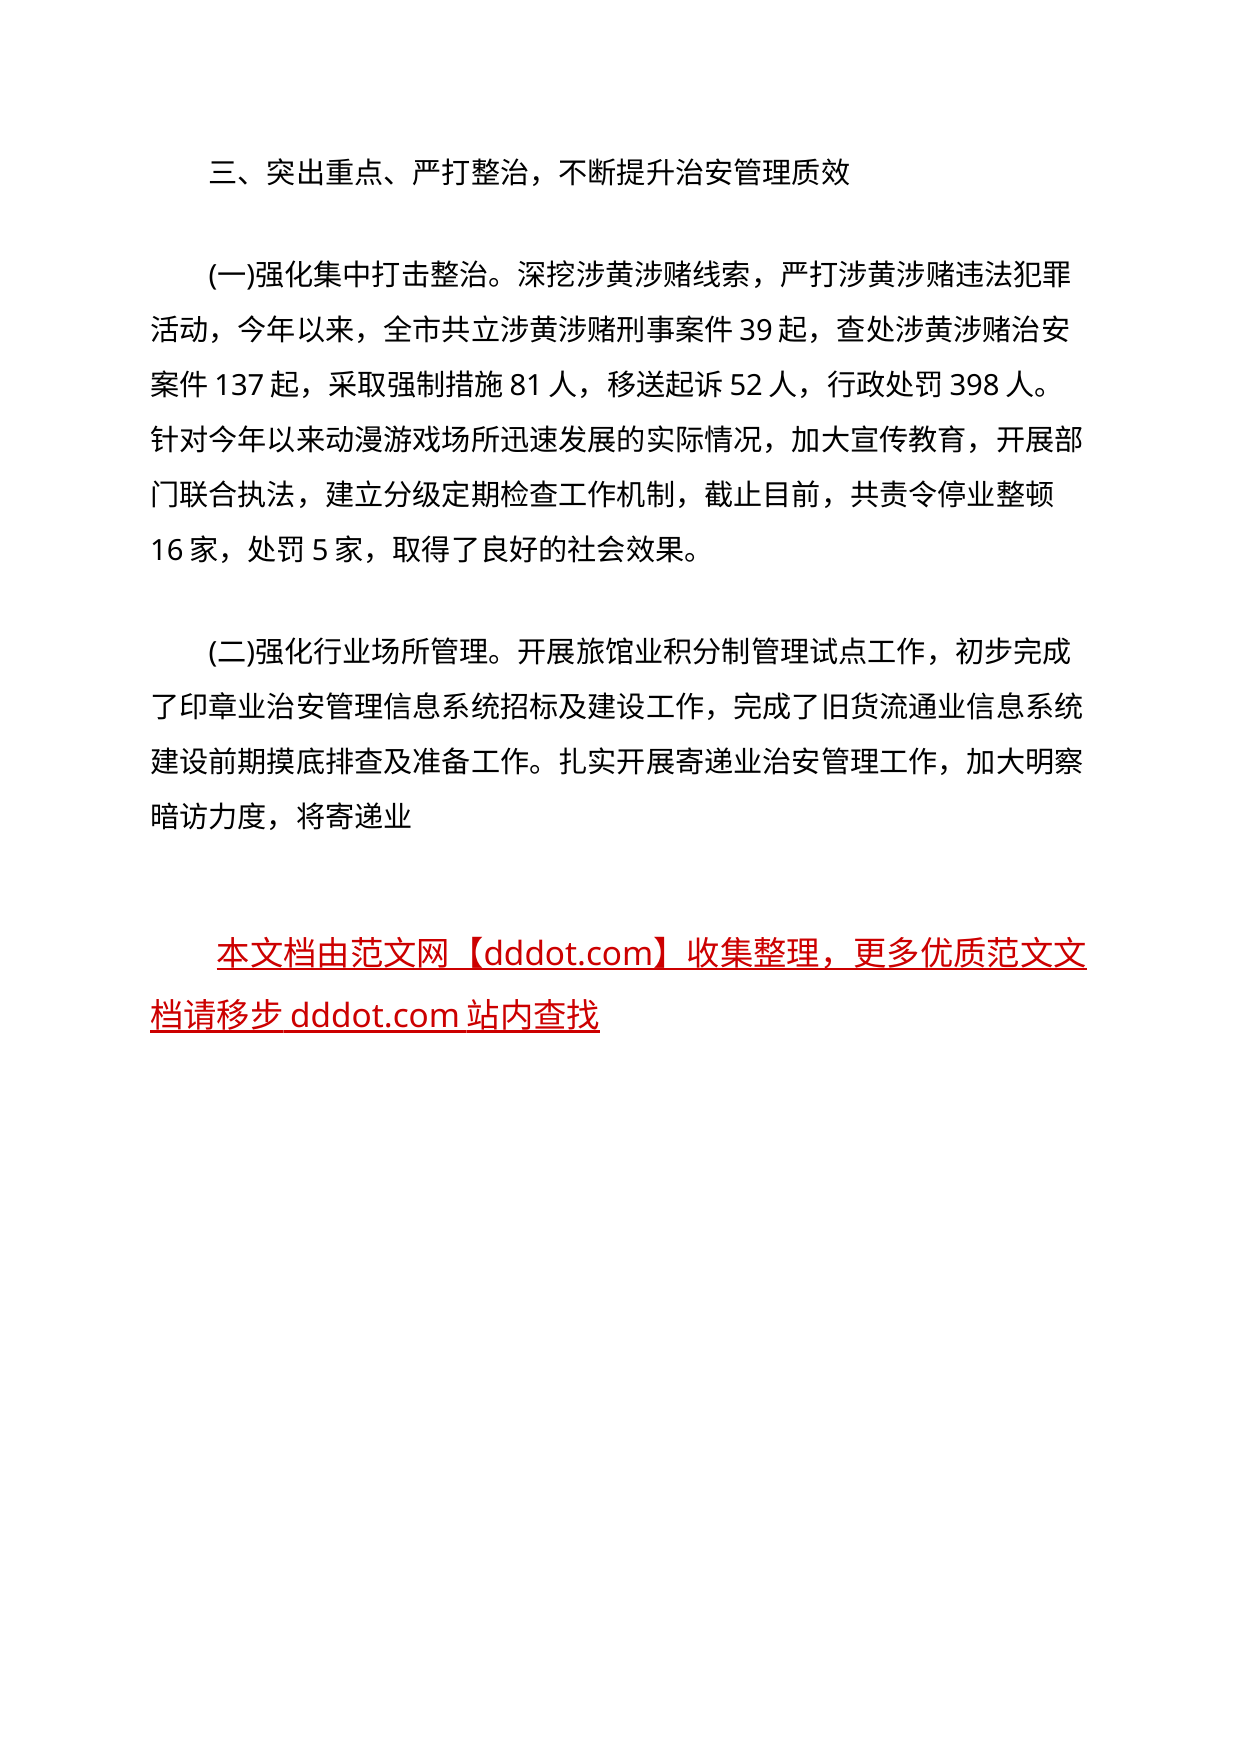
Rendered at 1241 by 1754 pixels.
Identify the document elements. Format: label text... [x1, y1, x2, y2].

text 本文档由范文网【dddot.com】收集整理，更多优质范文文档请移步dddot.com站内查找 [150, 926, 1090, 1038]
text (二)强化行业场所管理。开展旅馆业积分制管理试点工作，初步完成了印章业治安管理信息系统招标及建设工作，完成了旧货流通业信息系统建设前期摸底排查及准备工作。扎实开展寄递业治安管理工作，加大明察暗访力度，将寄递业 [150, 628, 1090, 836]
text 三、突出重点、严打整治，不断提升治安管理质效 [150, 150, 1090, 192]
text (一)强化集中打击整治。深挖涉黄涉赌线索，严打涉黄涉赌违法犯罪活动，今年以来，全市共立涉黄涉赌刑事案件39起，查处涉黄涉赌治安案件137起，采取强制措施81人，移送起诉52人，行政处罚398人。针对今年以来动漫游戏场所迅速发展的实际情况，加大宣传教育，开展部门联合执法，建立分级定期检查工作机制，截止目前，共责令停业整顿16家，处罚5家，取得了良好的社会效果。 [150, 252, 1090, 569]
